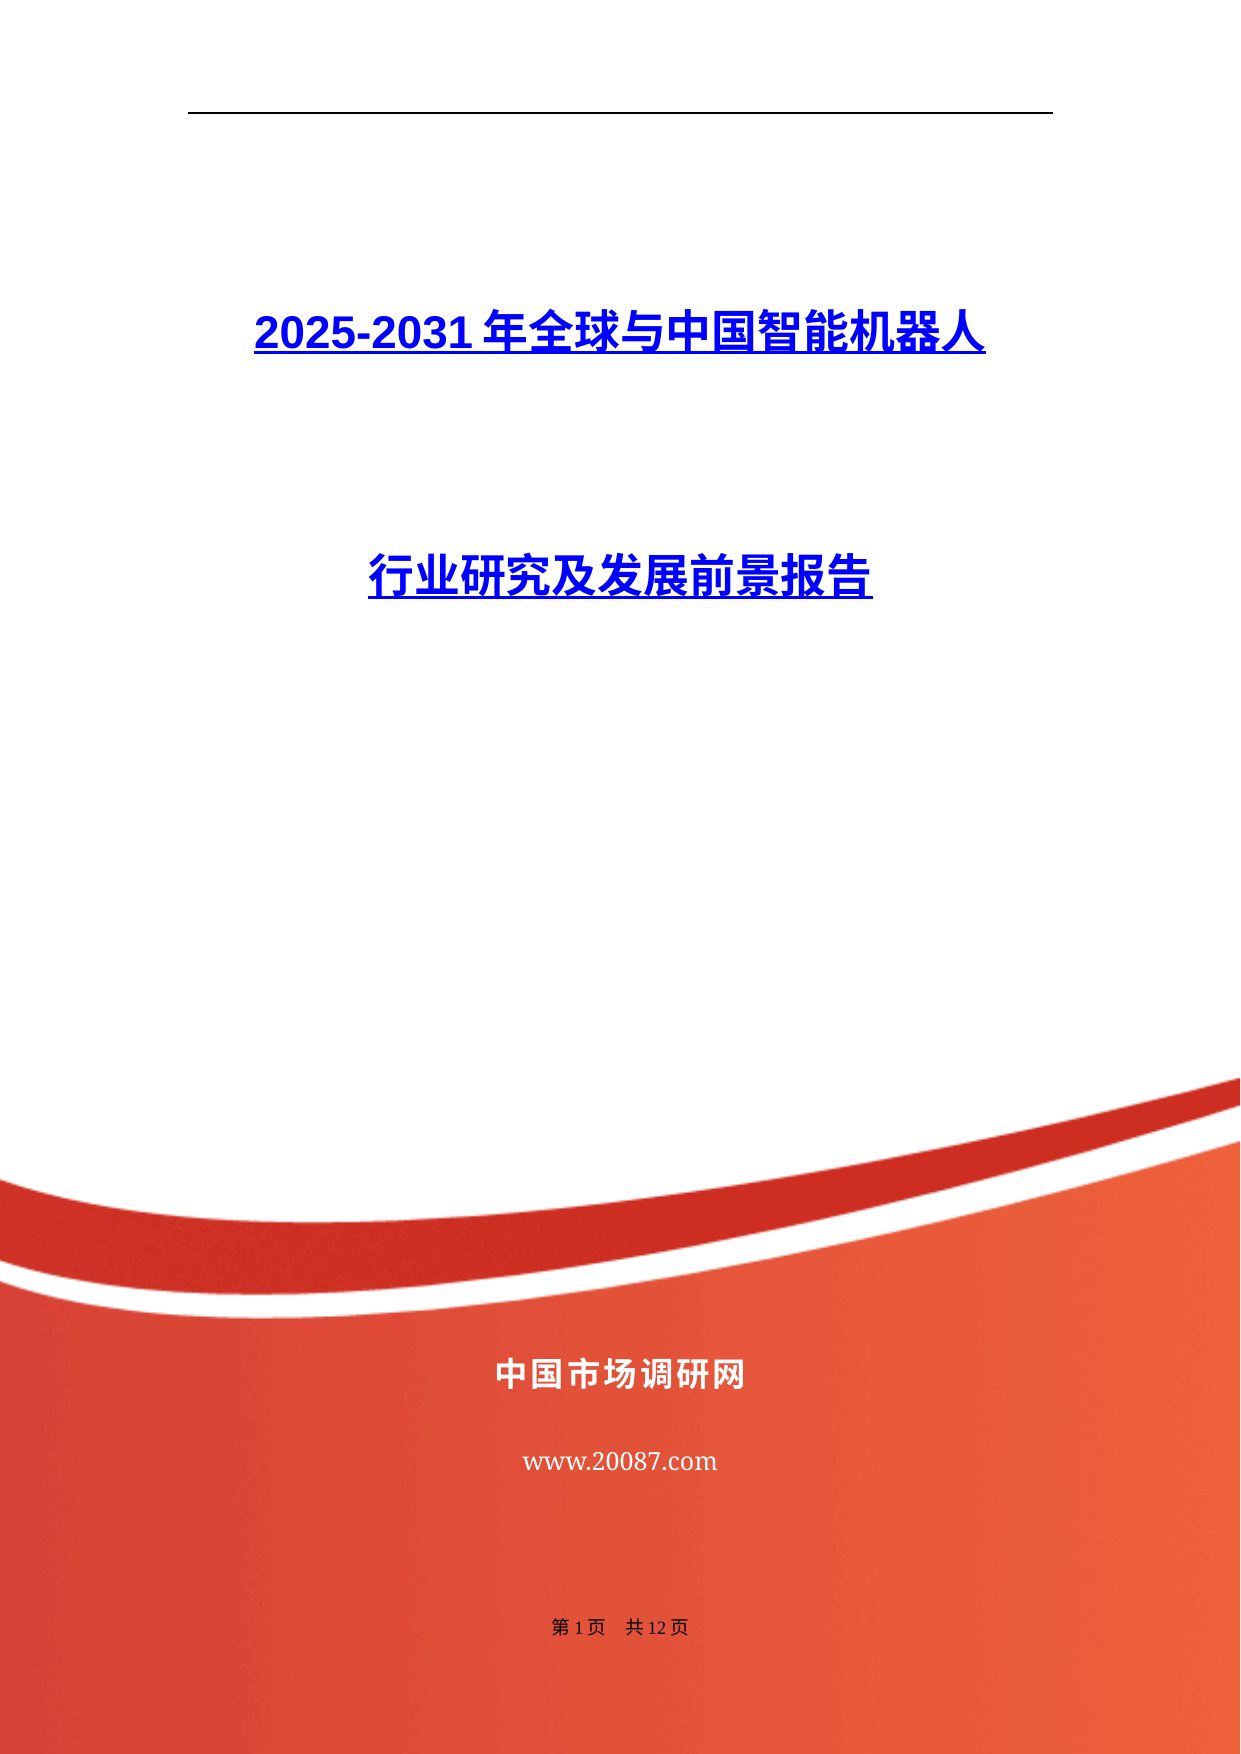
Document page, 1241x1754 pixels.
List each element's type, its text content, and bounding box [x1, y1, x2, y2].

subtitle 中国市场调研网 [187, 1339, 1053, 1404]
table_header 2025-2031年全球与中国智能机器人行业研究及发展前景报告 [188, 207, 1053, 773]
picture [0, 1006, 1241, 1754]
text www.20087.com [187, 1428, 1053, 1493]
